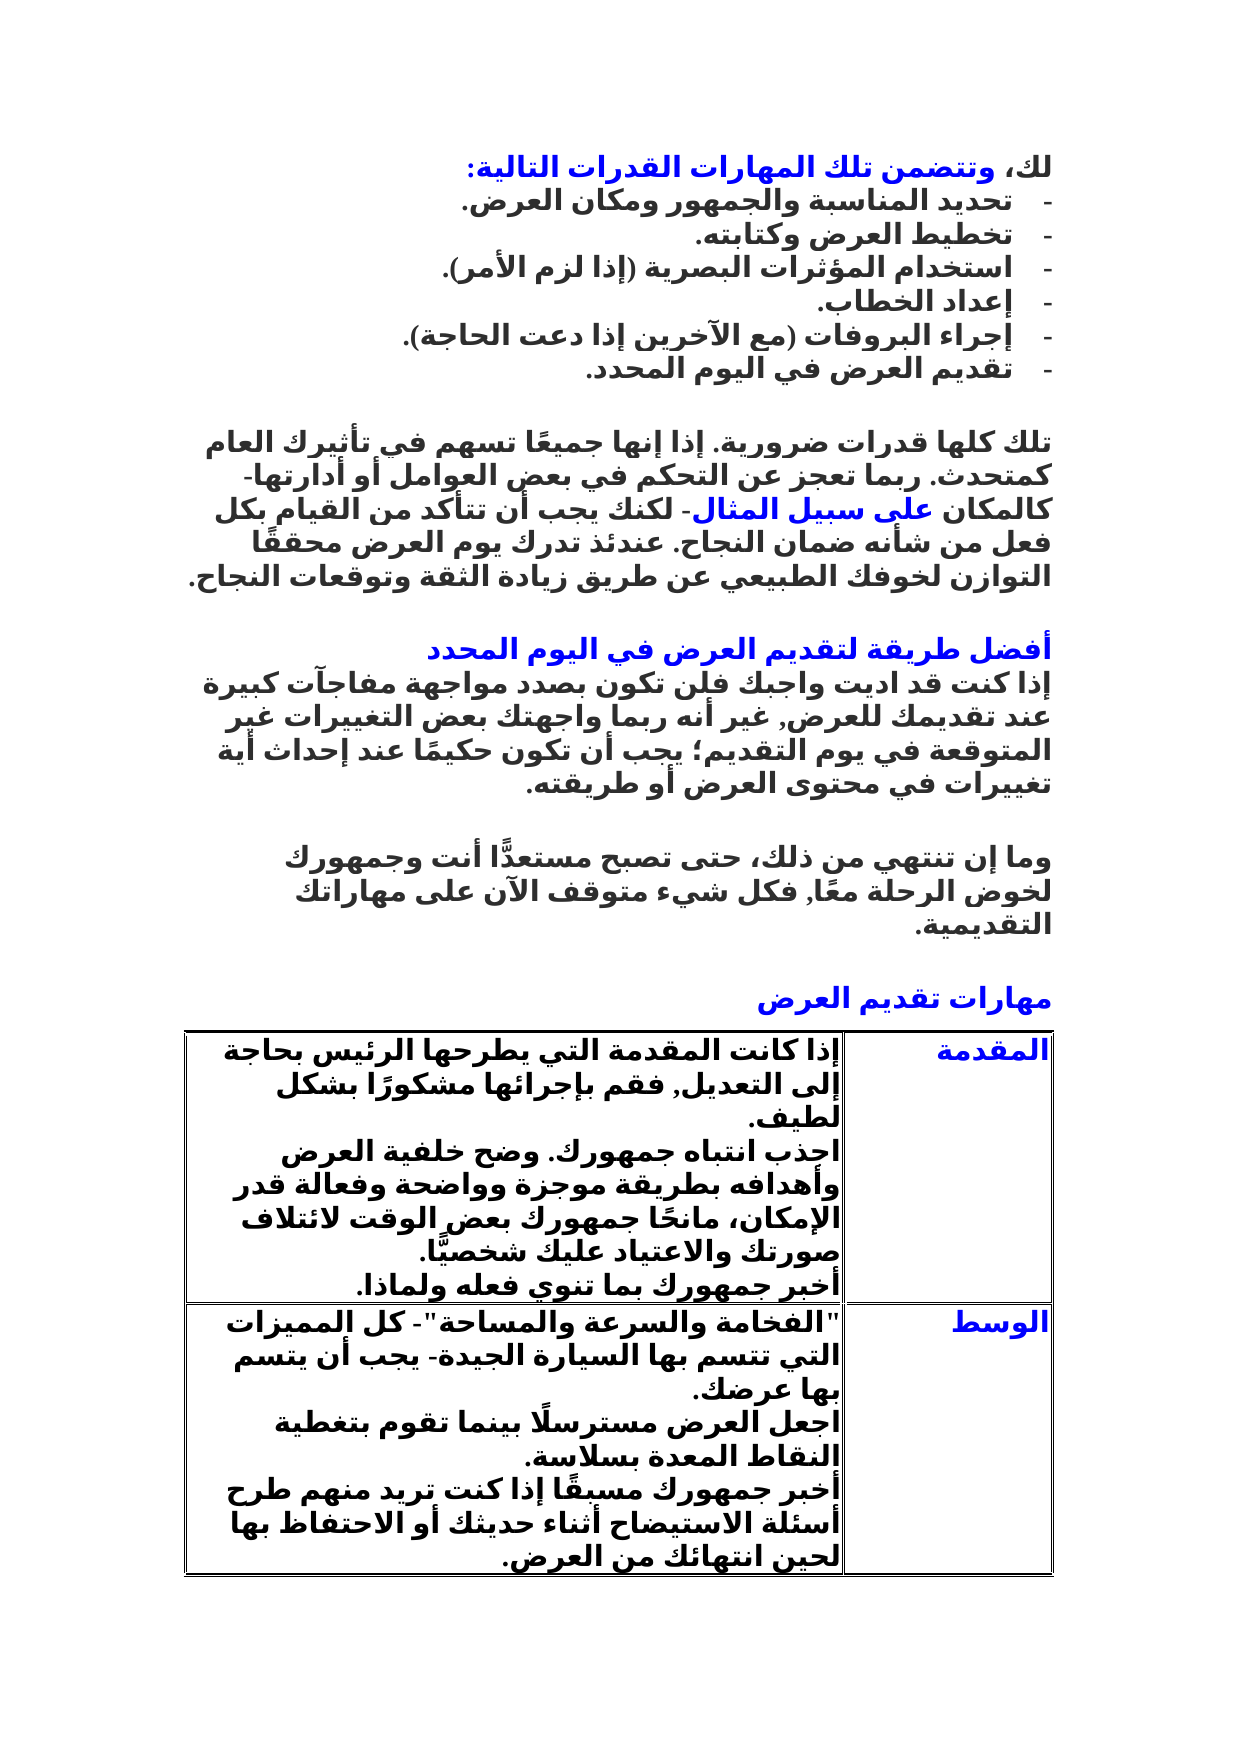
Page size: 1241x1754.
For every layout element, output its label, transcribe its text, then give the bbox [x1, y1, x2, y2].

text أفضل طريقة لتقديم العرض في اليوم المحدد إذا كنت قد اديت واجبك فلن تكون بصدد مواجهة مفاجآت كبيرة عند تقديمك للعرض, غير أنه ربما واجهتك بعض التغييرات غير المتوقعة في يوم التقديم؛ يجب أن تكون حكيمًا عند إحداث أية تغييرات في محتوى العرض أو طريقته. [187, 608, 1053, 800]
table_header إذا كانت المقدمة التي يطرحها الرئيس بحاجة إلى التعديل, فقم بإجرائها مشكورًا بشكل لطيف. اجذب انتباه جمهورك. وضح خلفية العرض وأهدافه بطريقة موجزة وواضحة وفعالة قدر الإمكان، مانحًا جمهورك بعض الوقت لائتلاف صورتك والاعتياد عليك شخصيًّا. أخبر جمهورك بما تنوي فعله ولماذا. [185, 1032, 842, 1302]
text مهارات تقديم العرض [187, 956, 1053, 1014]
table_cell الوسط [844, 1302, 1052, 1573]
table_header المقدمة [845, 1033, 1052, 1302]
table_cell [185, 1302, 844, 1573]
text تلك كلها قدرات ضرورية. إذا إنها جميعًا تسهم في تأثيرك العام كمتحدث. ربما تعجز عن التحكم في بعض العوامل أو أدارتها- كالمكان على سبيل المثال- لكنك يجب أن تتأكد من القيام بكل فعل من شأنه ضمان النجاح. عندئذ تدرك يوم العرض محققًا التوازن لخوفك الطبيعي عن طريق زيادة الثقة وتوقعات النجاح. [187, 400, 1053, 592]
text وما إن تنتهي من ذلك، حتى تصبح مستعدًّا أنت وجمهورك لخوض الرحلة معًا, فكل شيء متوقف الآن على مهاراتك التقديمية. [187, 816, 1053, 941]
